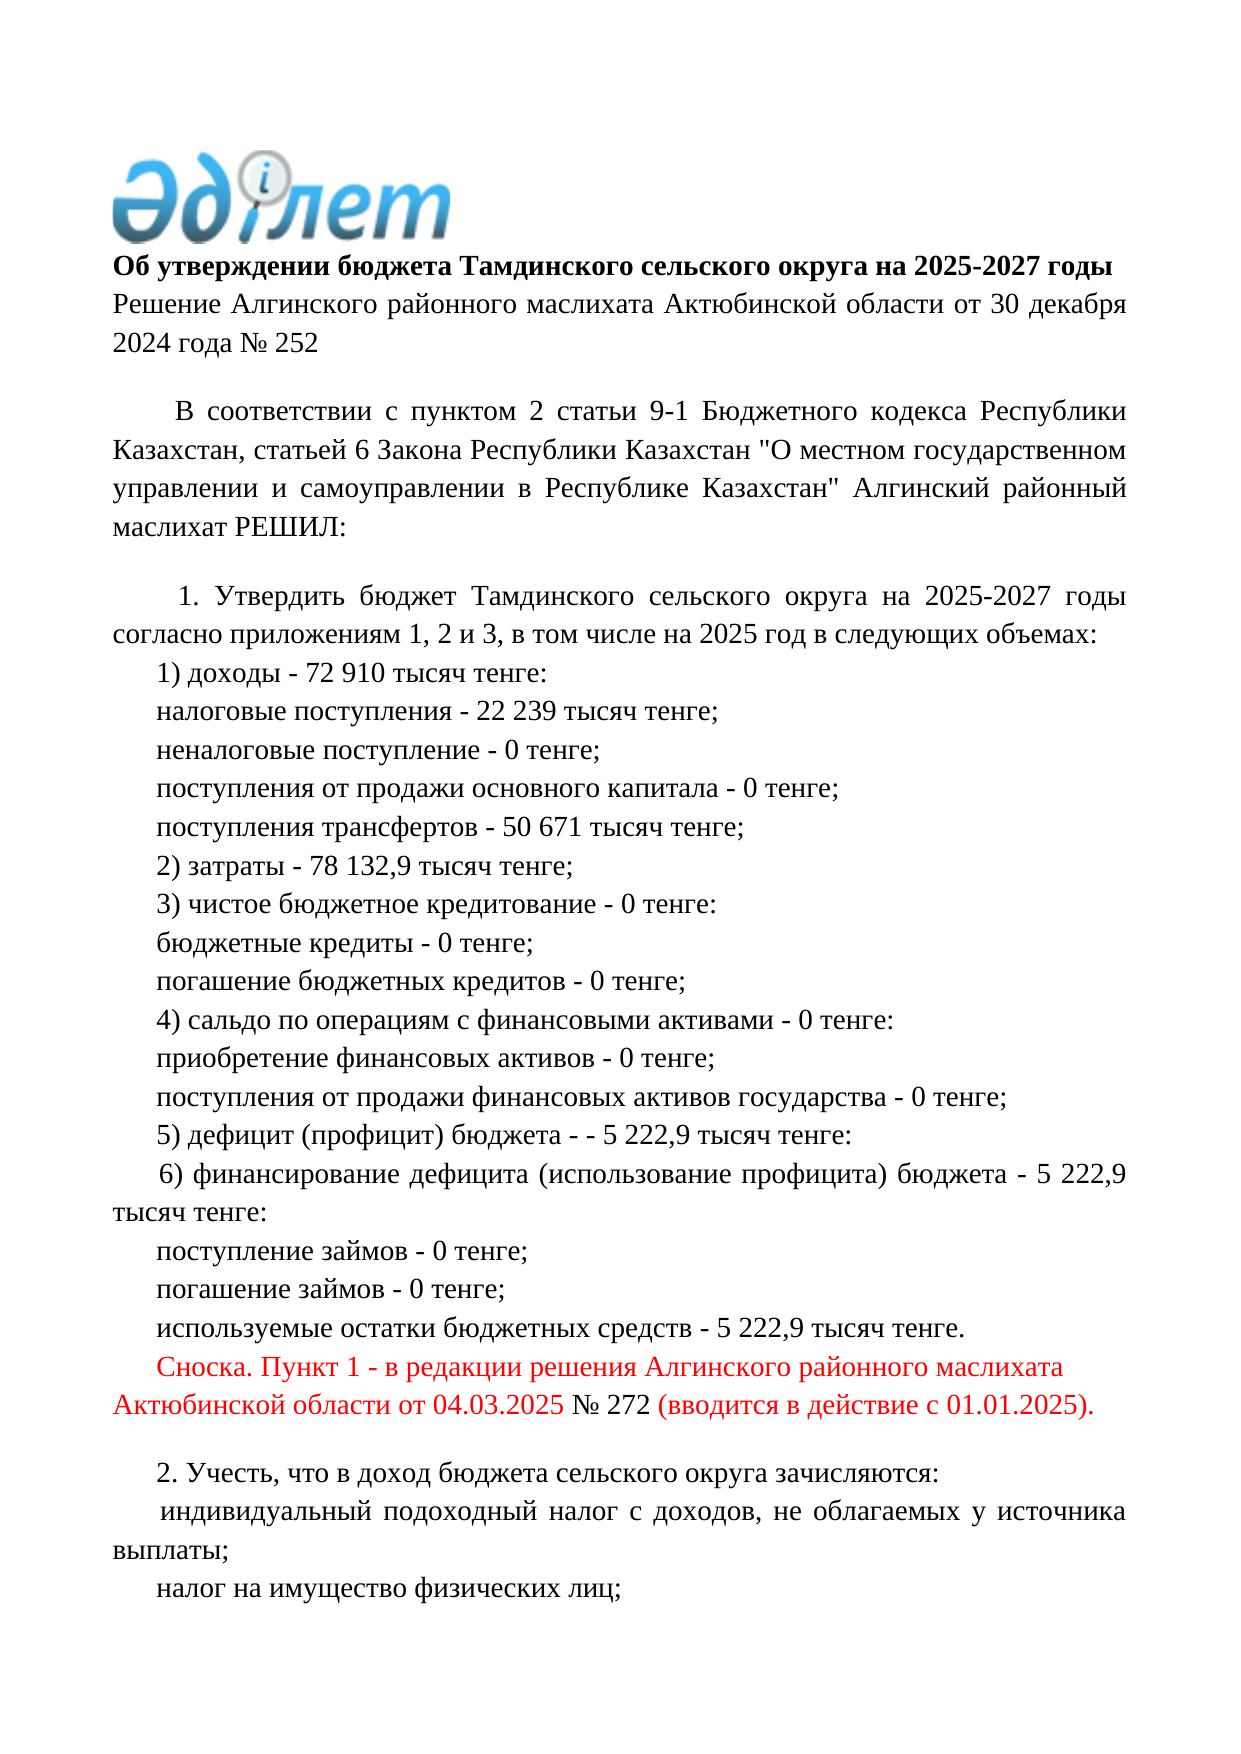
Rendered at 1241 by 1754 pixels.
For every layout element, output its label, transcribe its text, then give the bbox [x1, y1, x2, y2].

text поступления от продажи финансовых активов государства - 0 тенге; [112, 1079, 1128, 1112]
text налог на имущество физических лиц; [112, 1570, 1128, 1604]
text 2. Учесть, что в доход бюджета сельского округа зачисляются: [112, 1455, 1128, 1488]
text Сноска. Пункт 1 - в редакции решения Алгинского районного маслихата Актюбинской области от 04.03.2025 № 272 (вводится в действие с 01.01.2025). [112, 1349, 1128, 1451]
text 1) доходы - 72 910 тысяч тенге: [112, 655, 1128, 688]
text 4) сальдо по операциям с финансовыми активами - 0 тенге: [112, 1002, 1128, 1035]
text погашение бюджетных кредитов - 0 тенге; [112, 963, 1128, 997]
text индивидуальный подоходный налог с доходов, не облагаемых у источника выплаты; [112, 1493, 1128, 1565]
text налоговые поступления - 22 239 тысяч тенге; [112, 693, 1128, 727]
text погашение займов - 0 тенге; [112, 1272, 1128, 1305]
text Об утверждении бюджета Тамдинского сельского округа на 2025-2027 годы [112, 248, 1128, 281]
picture [112, 150, 451, 244]
text бюджетные кредиты - 0 тенге; [112, 925, 1128, 958]
text используемые остатки бюджетных средств - 5 222,9 тысяч тенге. [112, 1310, 1128, 1344]
text 1. Утвердить бюджет Тамдинского сельского округа на 2025-2027 годы согласно приложениям 1, 2 и 3, в том числе на 2025 год в следующих объемах: [112, 578, 1128, 650]
text приобретение финансовых активов - 0 тенге; [112, 1040, 1128, 1074]
text 3) чистое бюджетное кредитование - 0 тенге: [112, 886, 1128, 920]
text Решение Алгинского районного маслихата Актюбинской области от 30 декабря 2024 года № 252 [112, 286, 1128, 358]
text неналоговые поступление - 0 тенге; [112, 732, 1128, 766]
text поступление займов - 0 тенге; [112, 1233, 1128, 1267]
text 6) финансирование дефицита (использование профицита) бюджета - 5 222,9 тысяч тенге: [112, 1156, 1128, 1228]
text 5) дефицит (профицит) бюджета - - 5 222,9 тысяч тенге: [112, 1117, 1128, 1151]
text 2) затраты - 78 132,9 тысяч тенге; [112, 848, 1128, 881]
text поступления трансфертов - 50 671 тысяч тенге; [112, 809, 1128, 843]
text В соответствии с пунктом 2 статьи 9-1 Бюджетного кодекса Республики Казахстан, статьей 6 Закона Республики Казахстан "О местном государственном управлении и самоуправлении в Республике Казахстан" Алгинский районный маслихат РЕШИЛ: [112, 393, 1128, 543]
text поступления от продажи основного капитала - 0 тенге; [112, 771, 1128, 804]
